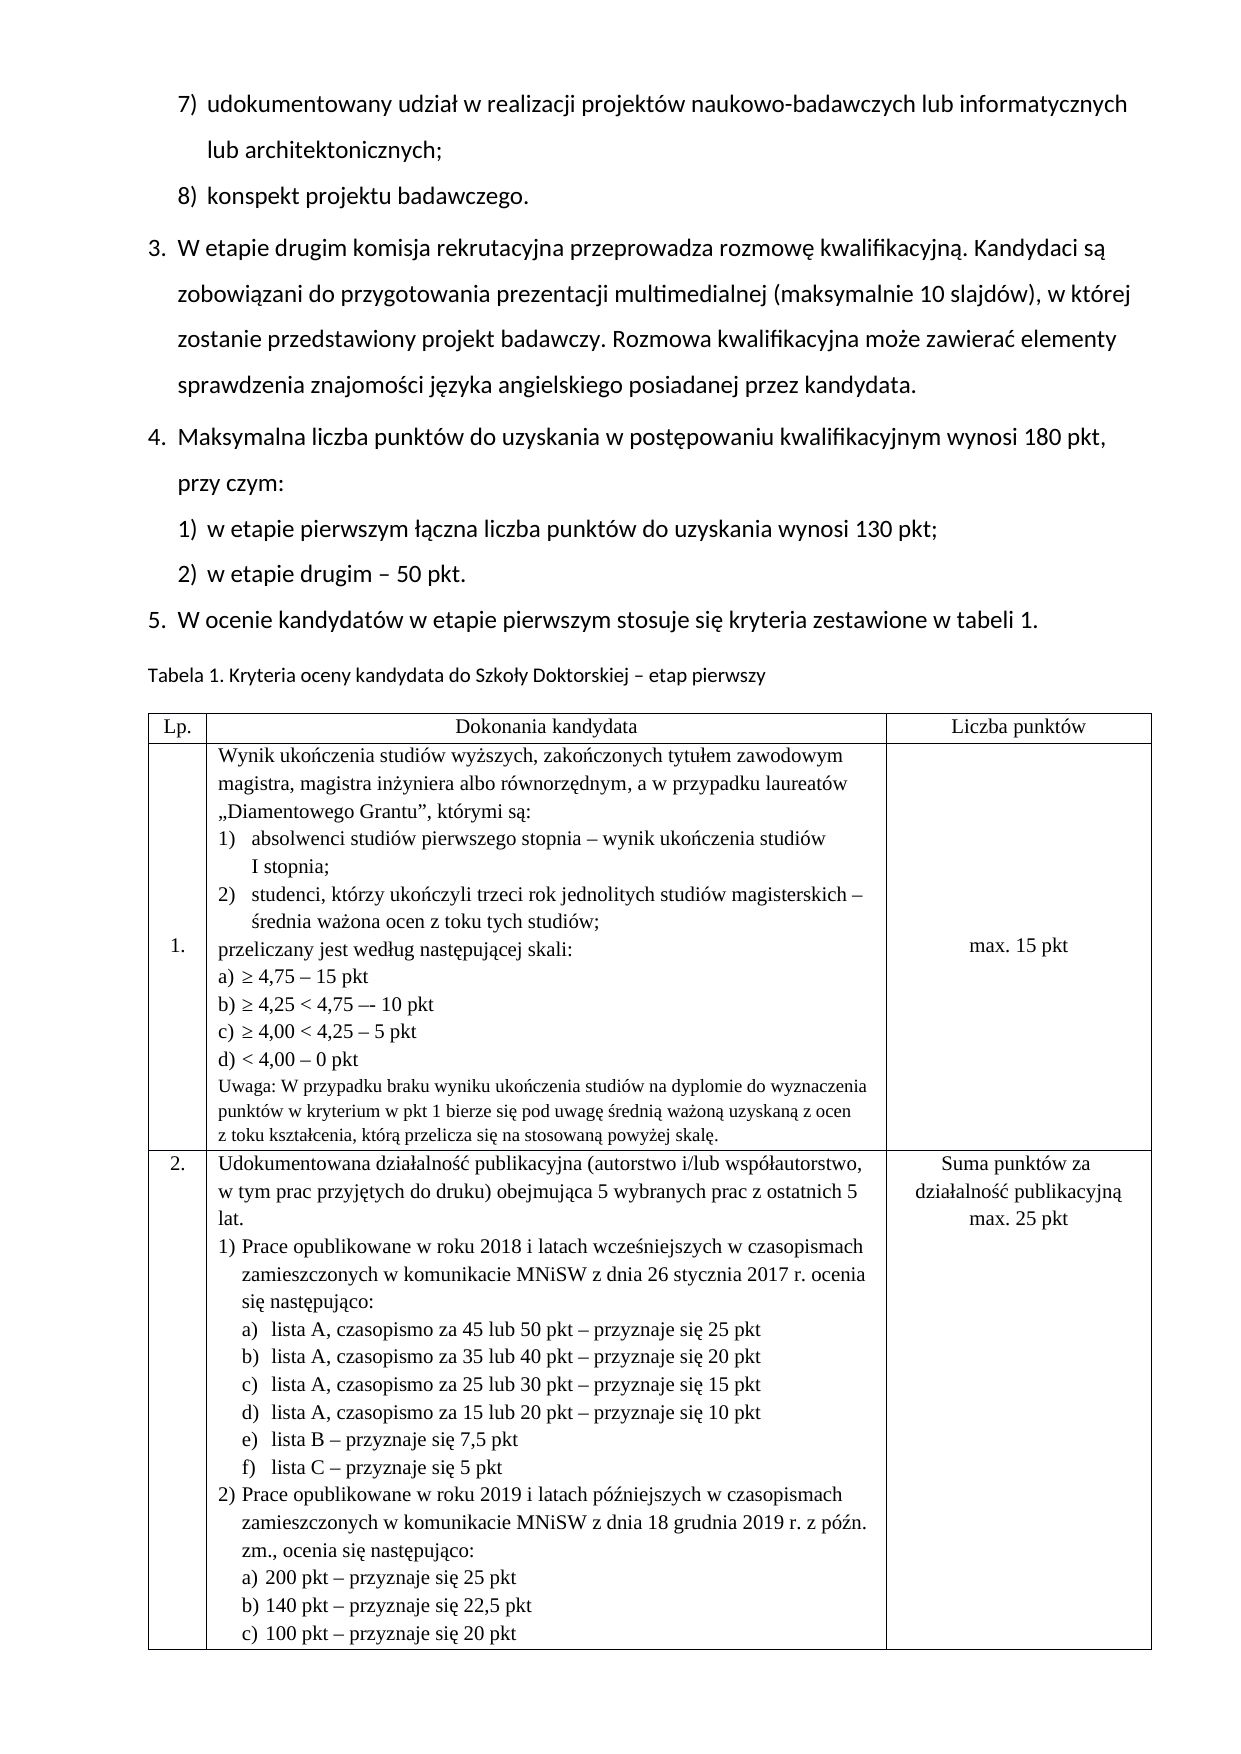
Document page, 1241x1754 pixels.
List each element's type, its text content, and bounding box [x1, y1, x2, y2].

list w etapie pierwszym łączna liczba punktów do uzyskania wynosi 130 pkt; [177, 513, 1152, 543]
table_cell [887, 1151, 1151, 1649]
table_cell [207, 1151, 886, 1649]
list W etapie drugim komisja rekrutacyjna przeprowadza rozmowę kwalifikacyjną. Kandydaci są zobowiązani do przygotowania prezentacji multimedialnej (maksymalnie 10 slajdów), w której zostanie przedstawiony projekt badawczy. Rozmowa kwalifikacyjna może zawierać elementy sprawdzenia znajomości języka angielskiego posiadanej przez kandydata. [148, 232, 1152, 400]
text Tabela 1. Kryteria oceny kandydata do Szkoły Doktorskiej – etap pierwszy [148, 662, 1152, 688]
table_header Lp. [149, 714, 206, 742]
list Maksymalna liczba punktów do uzyskania w postępowaniu kwalifikacyjnym wynosi 180 pkt, przy czym: [148, 421, 1152, 497]
table_cell Wynik ukończenia studiów wyższych, zakończonych tytułem zawodowym magistra, magistra inżyniera albo równorzędnym, a w przypadku laureatów „Diamentowego Grantu”, którymi są: absolwenci studiów pierwszego stopnia – wynik ukończenia studiów I stopnia; studenci, którzy ukończyli trzeci rok jednolitych studiów magisterskich – średnia ważona ocen z toku tych studiów; przeliczany jest według następującej skali: ≥ 4,75 – 15 pkt ≥ 4,25 < 4,75 –- 10 pkt ≥ 4,00 < 4,25 – 5 pkt < 4,00 – 0 pkt Uwaga: W przypadku braku wyniku ukończenia studiów na dyplomie do wyznaczenia punktów w kryterium w pkt 1 bierze się pod uwagę średnią ważoną uzyskaną z ocen z toku kształcenia, którą przelicza się na stosowaną powyżej skalę. [207, 744, 886, 1150]
list w etapie drugim – 50 pkt. [177, 558, 1152, 589]
table_header Dokonania kandydata [207, 714, 886, 742]
list konspekt projektu badawczego. [177, 180, 1152, 211]
table_header Liczba punktów [887, 714, 1151, 742]
table_cell max. 15 pkt [887, 744, 1151, 1150]
table_cell 1. [149, 744, 206, 1150]
list W ocenie kandydatów w etapie pierwszym stosuje się kryteria zestawione w tabeli 1. [148, 604, 1152, 635]
list udokumentowany udział w realizacji projektów naukowo-badawczych lub informatycznych lub architektonicznych; [177, 89, 1152, 165]
table_cell 2. [149, 1151, 206, 1649]
